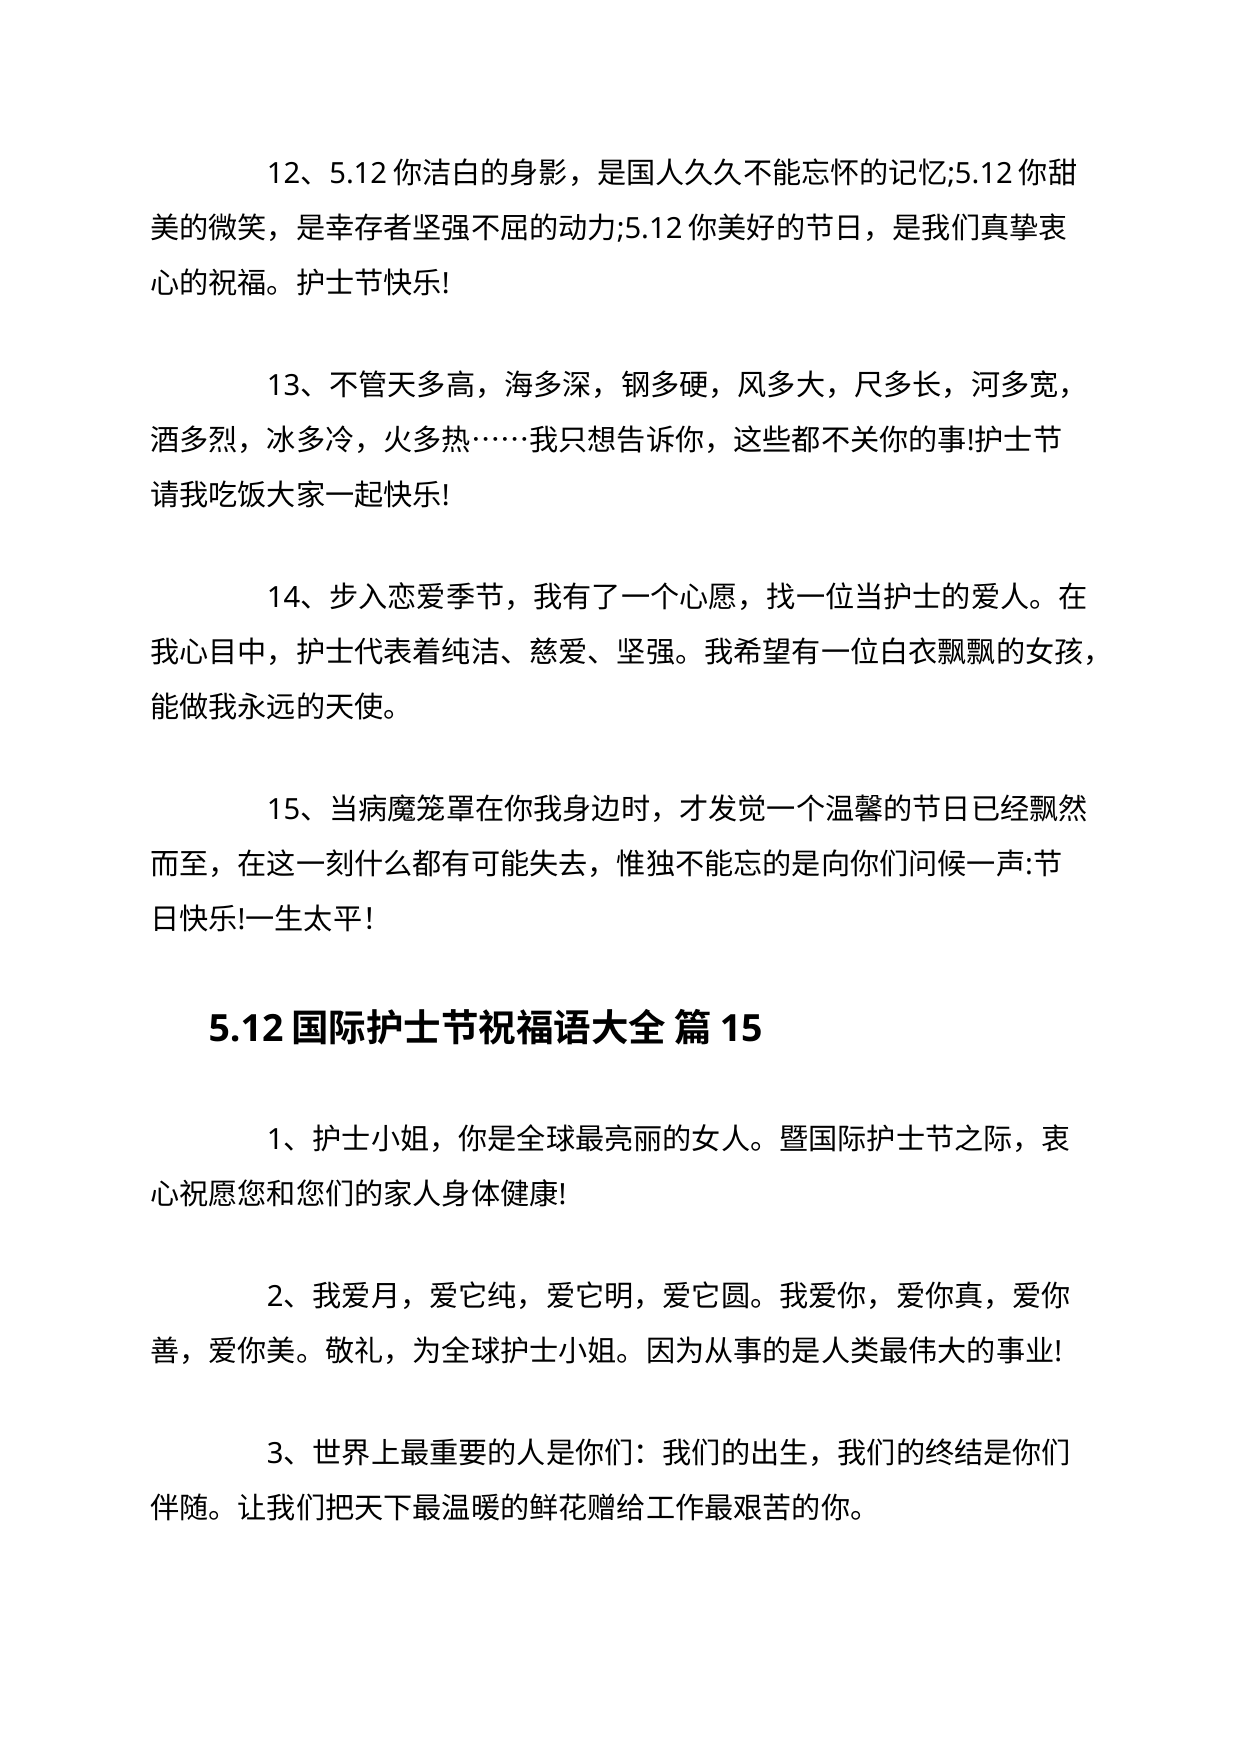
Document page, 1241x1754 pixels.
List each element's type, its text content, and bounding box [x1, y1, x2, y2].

text 15、当病魔笼罩在你我身边时，才发觉一个温馨的节日已经飘然而至，在这一刻什么都有可能失去，惟独不能忘的是向你们问候一声:节日快乐!一生太平！ [150, 786, 1090, 938]
text 3、世界上最重要的人是你们：我们的出生，我们的终结是你们伴随。让我们把天下最温暖的鲜花赠给工作最艰苦的你。 [150, 1429, 1090, 1526]
text 5.12国际护士节祝福语大全 篇15 [150, 998, 1090, 1052]
text 1、护士小姐，你是全球最亮丽的女人。暨国际护士节之际，衷心祝愿您和您们的家人身体健康! [150, 1115, 1090, 1213]
text 14、步入恋爱季节，我有了一个心愿，找一位当护士的爱人。在我心目中，护士代表着纯洁、慈爱、坚强。我希望有一位白衣飘飘的女孩，能做我永远的天使。 [150, 574, 1090, 726]
text 2、我爱月，爱它纯，爱它明，爱它圆。我爱你，爱你真，爱你善，爱你美。敬礼，为全球护士小姐。因为从事的是人类最伟大的事业! [150, 1272, 1090, 1369]
text 12、5.12你洁白的身影，是国人久久不能忘怀的记忆;5.12你甜美的微笑，是幸存者坚强不屈的动力;5.12你美好的节日，是我们真挚衷心的祝福。护士节快乐! [150, 150, 1090, 302]
text 13、不管天多高，海多深，钢多硬，风多大，尺多长，河多宽，酒多烈，冰多冷，火多热……我只想告诉你，这些都不关你的事!护士节请我吃饭大家一起快乐! [150, 362, 1090, 514]
